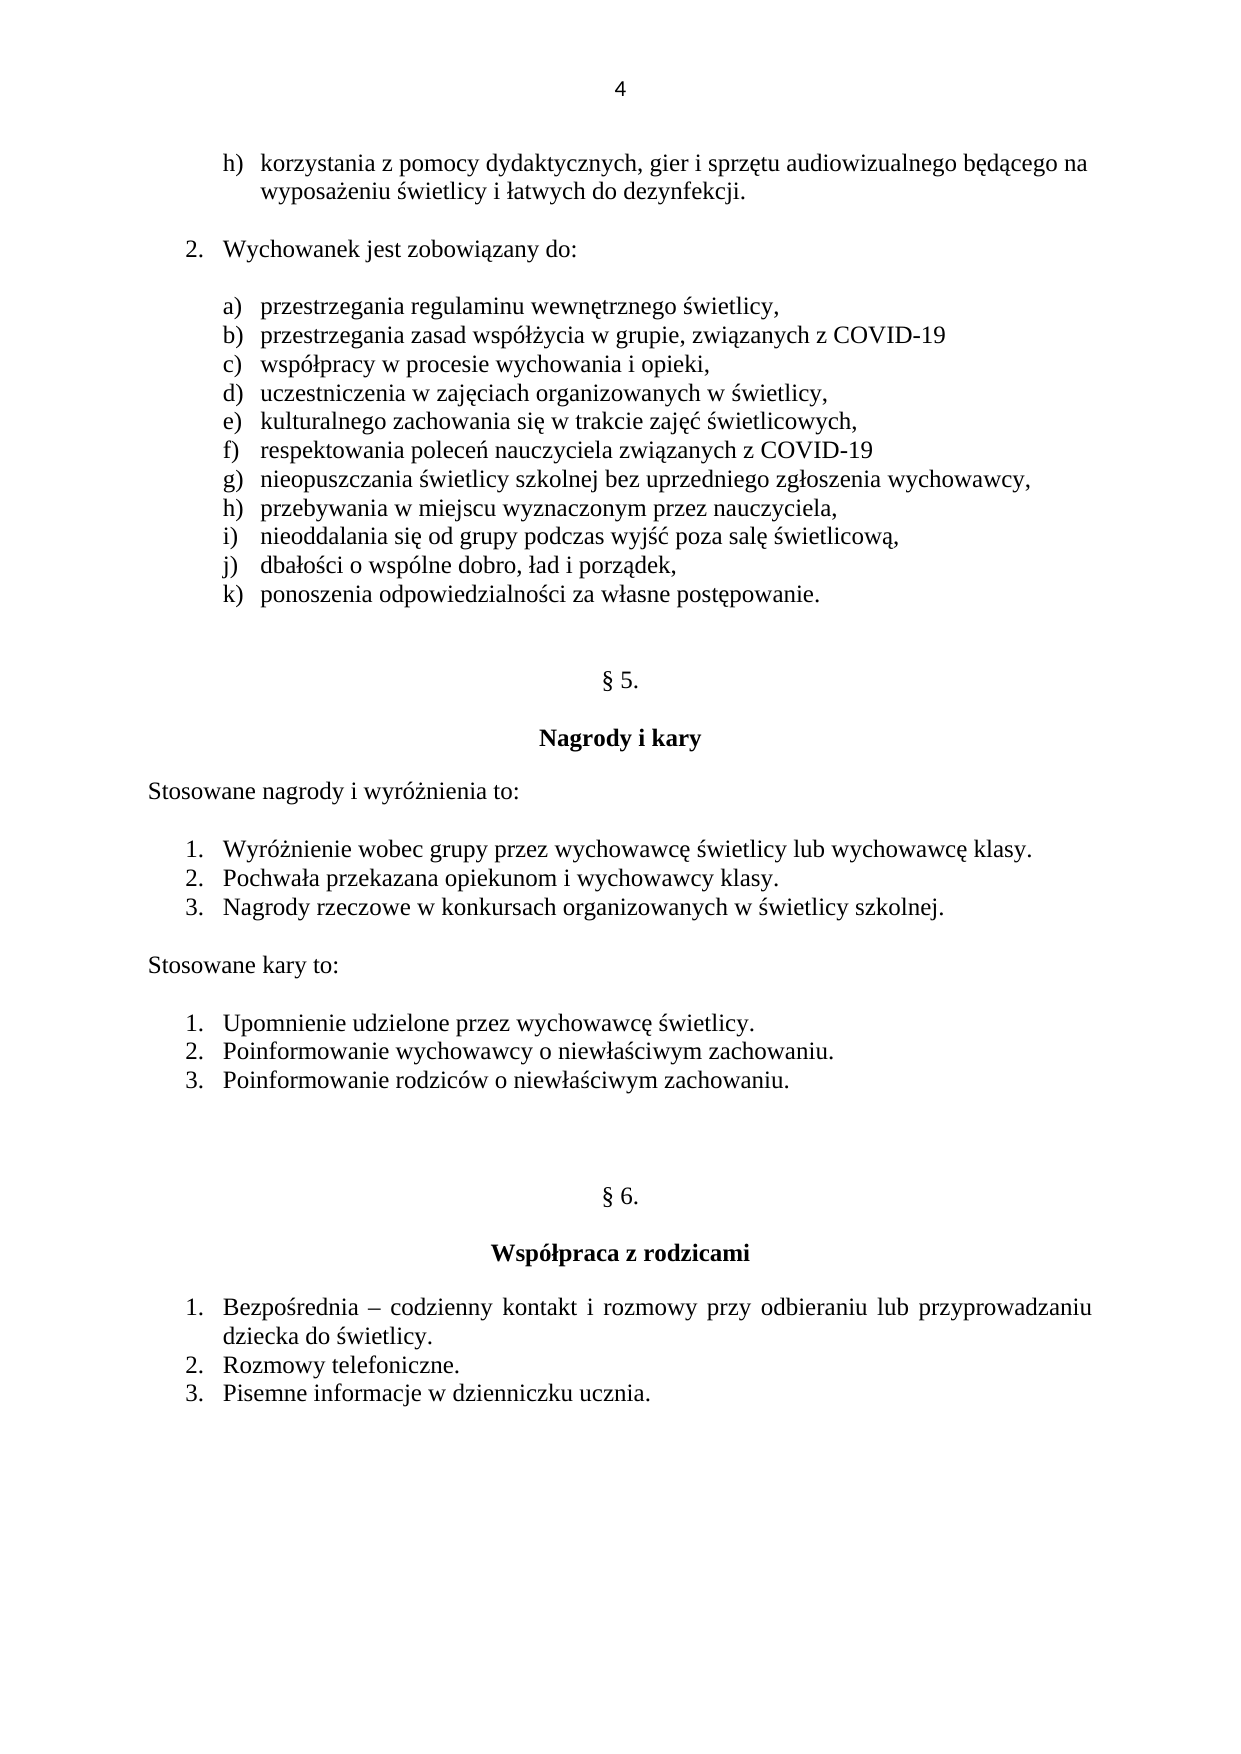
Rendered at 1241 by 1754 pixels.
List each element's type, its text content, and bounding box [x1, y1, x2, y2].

list Rozmowy telefoniczne. [185, 1350, 1093, 1378]
list Bezpośrednia – codzienny kontakt i rozmowy przy odbieraniu lub przyprowadzaniu dziecka do świetlicy. [185, 1292, 1093, 1350]
text § 6. [148, 1181, 1093, 1210]
text Nagrody i kary [148, 723, 1093, 751]
list Nagrody rzeczowe w konkursach organizowanych w świetlicy szkolnej. [185, 892, 1093, 921]
list dbałości o wspólne dobro, ład i porządek, [223, 550, 1093, 579]
list respektowania poleceń nauczyciela związanych z COVID-19 [223, 435, 1093, 464]
text § 5. [148, 665, 1093, 694]
list kulturalnego zachowania się w trakcie zajęć świetlicowych, [223, 406, 1093, 435]
list Poinformowanie wychowawcy o niewłaściwym zachowaniu. [185, 1036, 1093, 1065]
list korzystania z pomocy dydaktycznych, gier i sprzętu audiowizualnego będącego na wyposażeniu świetlicy i łatwych do dezynfekcji. [223, 148, 1093, 205]
list Pisemne informacje w dzienniczku ucznia. [185, 1378, 1093, 1407]
list uczestniczenia w zajęciach organizowanych w świetlicy, [223, 378, 1093, 406]
list ponoszenia odpowiedzialności za własne postępowanie. [223, 579, 1093, 608]
list Wychowanek jest zobowiązany do: [185, 234, 1093, 263]
list współpracy w procesie wychowania i opieki, [223, 349, 1093, 378]
list nieopuszczania świetlicy szkolnej bez uprzedniego zgłoszenia wychowawcy, [223, 464, 1093, 493]
list Wyróżnienie wobec grupy przez wychowawcę świetlicy lub wychowawcę klasy. [185, 834, 1093, 863]
list przestrzegania zasad współżycia w grupie, związanych z COVID-19 [223, 320, 1093, 349]
list przestrzegania regulaminu wewnętrznego świetlicy, [223, 291, 1093, 320]
text Stosowane nagrody i wyróżnienia to: [148, 776, 1093, 805]
list przebywania w miejscu wyznaczonym przez nauczyciela, [223, 493, 1093, 521]
list Poinformowanie rodziców o niewłaściwym zachowaniu. [185, 1065, 1093, 1094]
list Upomnienie udzielone przez wychowawcę świetlicy. [185, 1008, 1093, 1036]
list nieoddalania się od grupy podczas wyjść poza salę świetlicową, [223, 521, 1093, 550]
text Stosowane kary to: [148, 950, 1093, 978]
list Pochwała przekazana opiekunom i wychowawcy klasy. [185, 863, 1093, 892]
text Współpraca z rodzicami [148, 1238, 1093, 1267]
